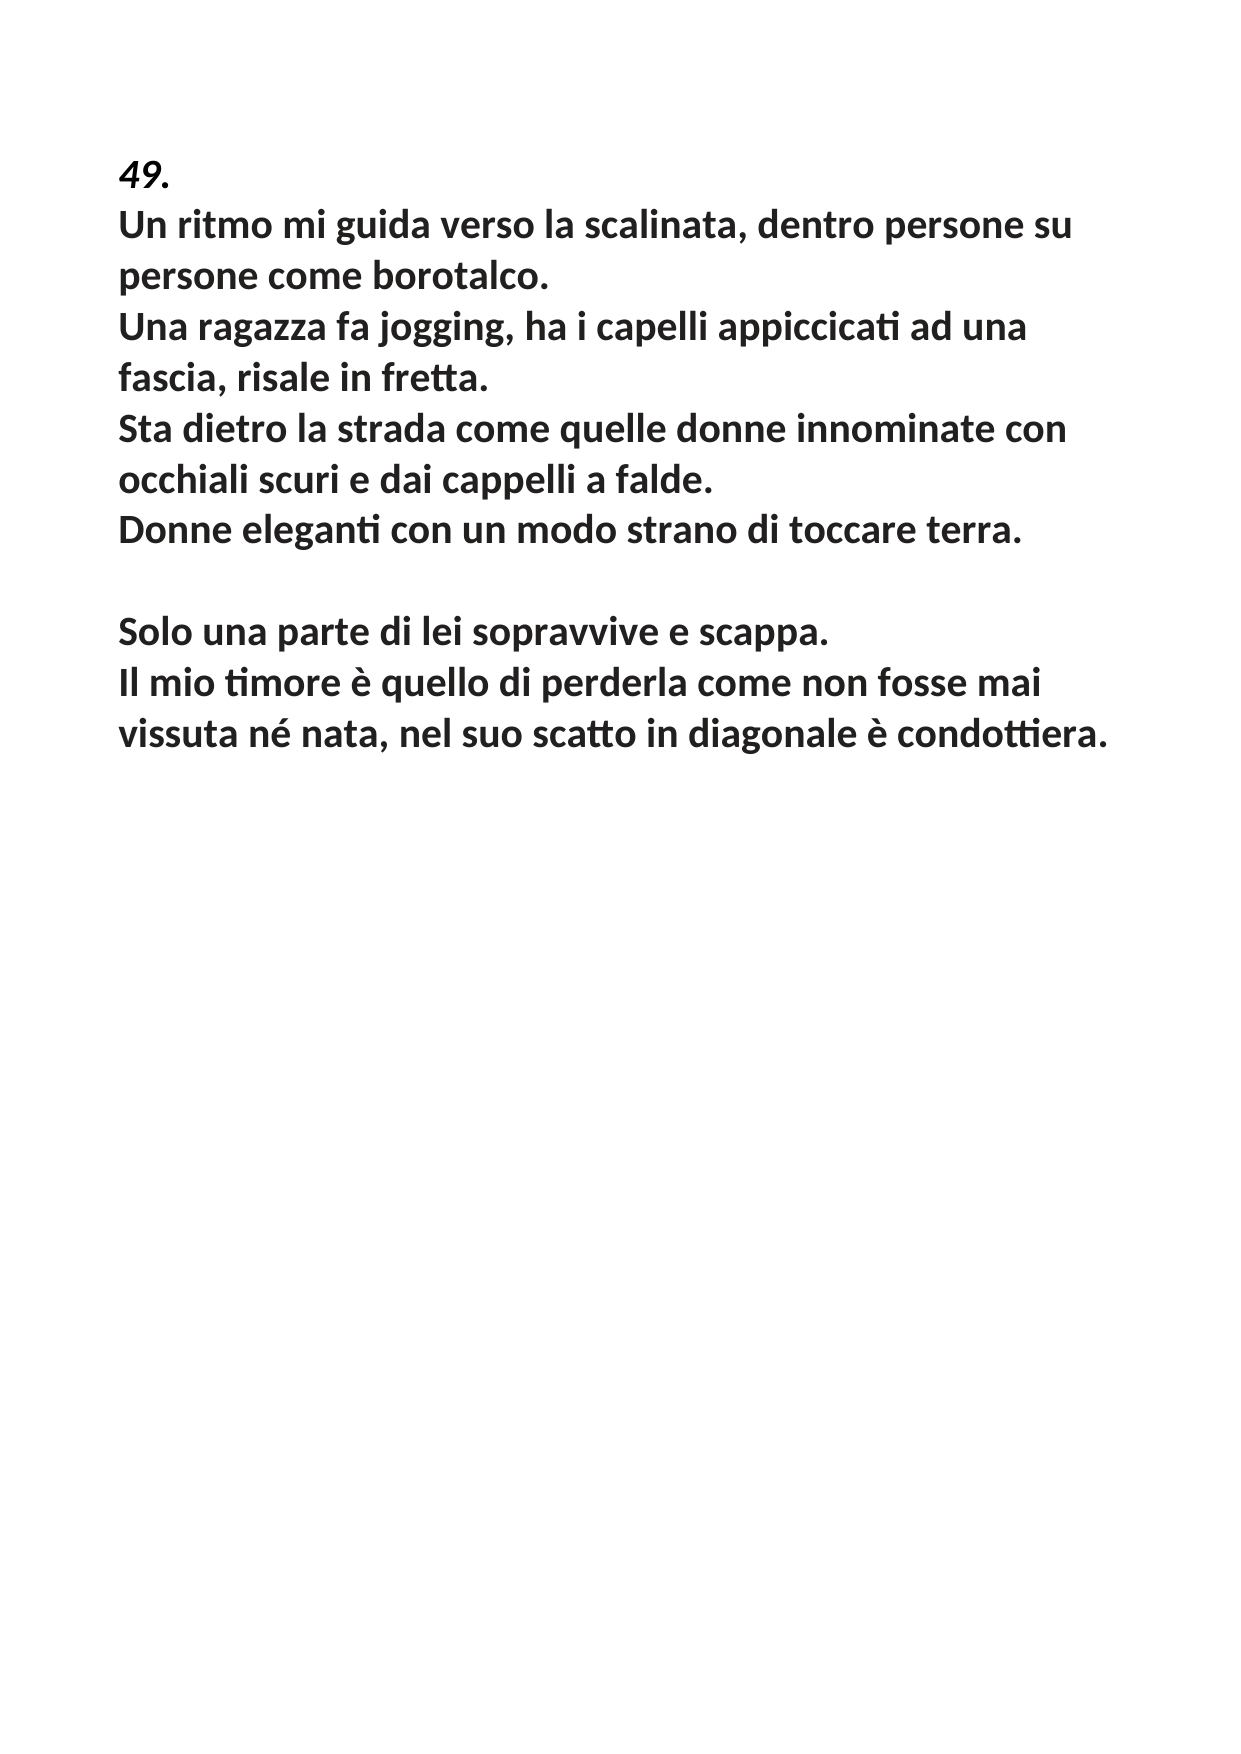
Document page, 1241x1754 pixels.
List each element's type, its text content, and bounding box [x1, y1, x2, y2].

text 49. [118, 148, 1122, 198]
text Sta dietro la strada come quelle donne innominate con occhiali scuri e dai cappelli a falde. [118, 402, 1122, 503]
text Solo una parte di lei sopravvive e scappa. [118, 605, 1122, 656]
text Donne eleganti con un modo strano di toccare terra. [118, 503, 1122, 554]
text Una ragazza fa jogging, ha i capelli appiccicati ad una fascia, risale in fretta. [118, 300, 1122, 402]
text Un ritmo mi guida verso la scalinata, dentro persone su persone come borotalco. [118, 198, 1122, 300]
text Il mio timore è quello di perderla come non fosse mai vissuta né nata, nel suo scatto in diagonale è condottiera. [118, 656, 1122, 758]
